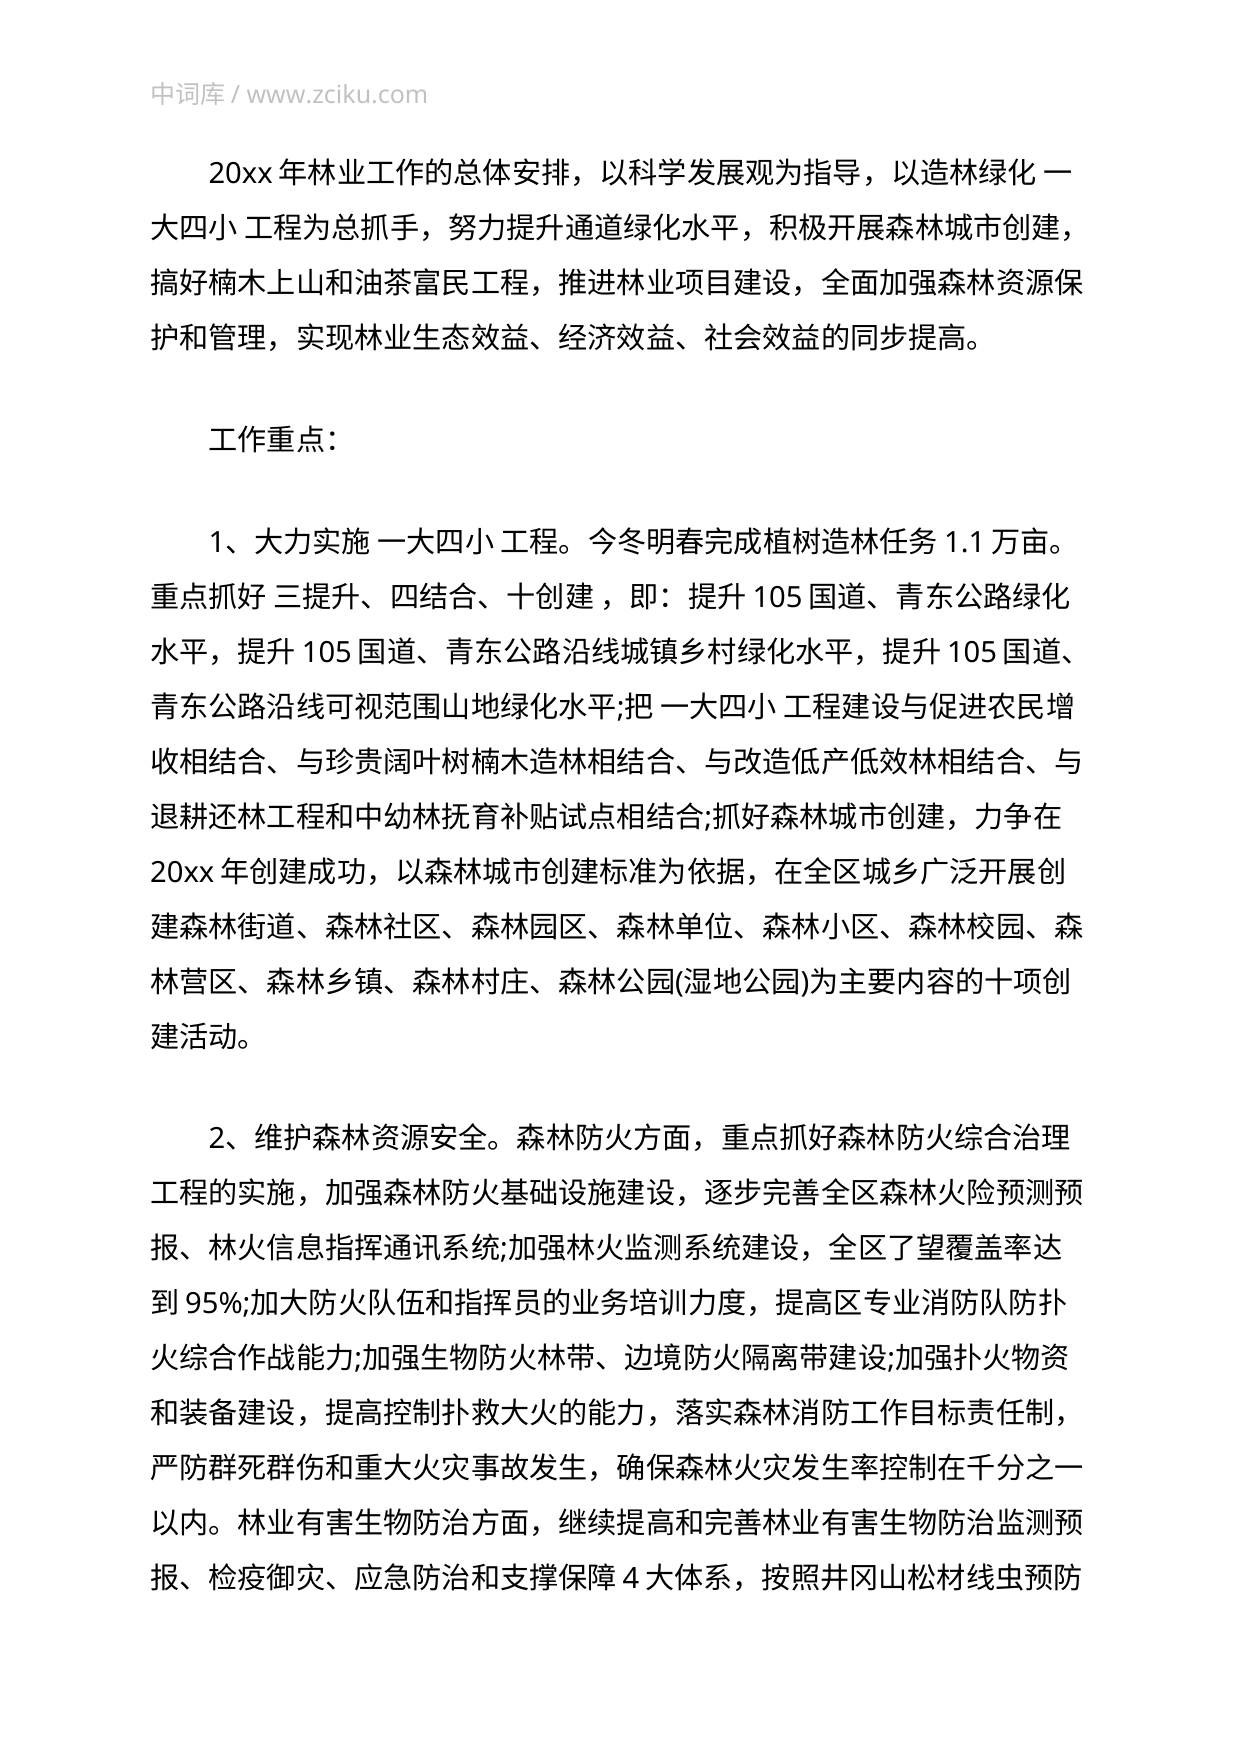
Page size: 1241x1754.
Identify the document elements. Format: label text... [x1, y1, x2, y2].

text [150, 1115, 1090, 1597]
text 1、大力实施 一大四小 工程。今冬明春完成植树造林任务1.1万亩。重点抓好 三提升、四结合、十创建 ，即：提升105国道、青东公路绿化水平，提升105国道、青东公路沿线城镇乡村绿化水平，提升105国道、青东公路沿线可视范围山地绿化水平;把 一大四小 工程建设与促进农民增收相结合、与珍贵阔叶树楠木造林相结合、与改造低产低效林相结合、与退耕还林工程和中幼林抚育补贴试点相结合;抓好森林城市创建，力争在20xx年创建成功，以森林城市创建标准为依据，在全区城乡广泛开展创建森林街道、森林社区、森林园区、森林单位、森林小区、森林校园、森林营区、森林乡镇、森林村庄、森林公园(湿地公园)为主要内容的十项创建活动。 [150, 518, 1090, 1055]
text 20xx年林业工作的总体安排，以科学发展观为指导，以造林绿化 一大四小 工程为总抓手，努力提升通道绿化水平，积极开展森林城市创建，搞好楠木上山和油茶富民工程，推进林业项目建设，全面加强森林资源保护和管理，实现林业生态效益、经济效益、社会效益的同步提高。 [150, 150, 1090, 357]
text 工作重点： [150, 417, 1090, 459]
